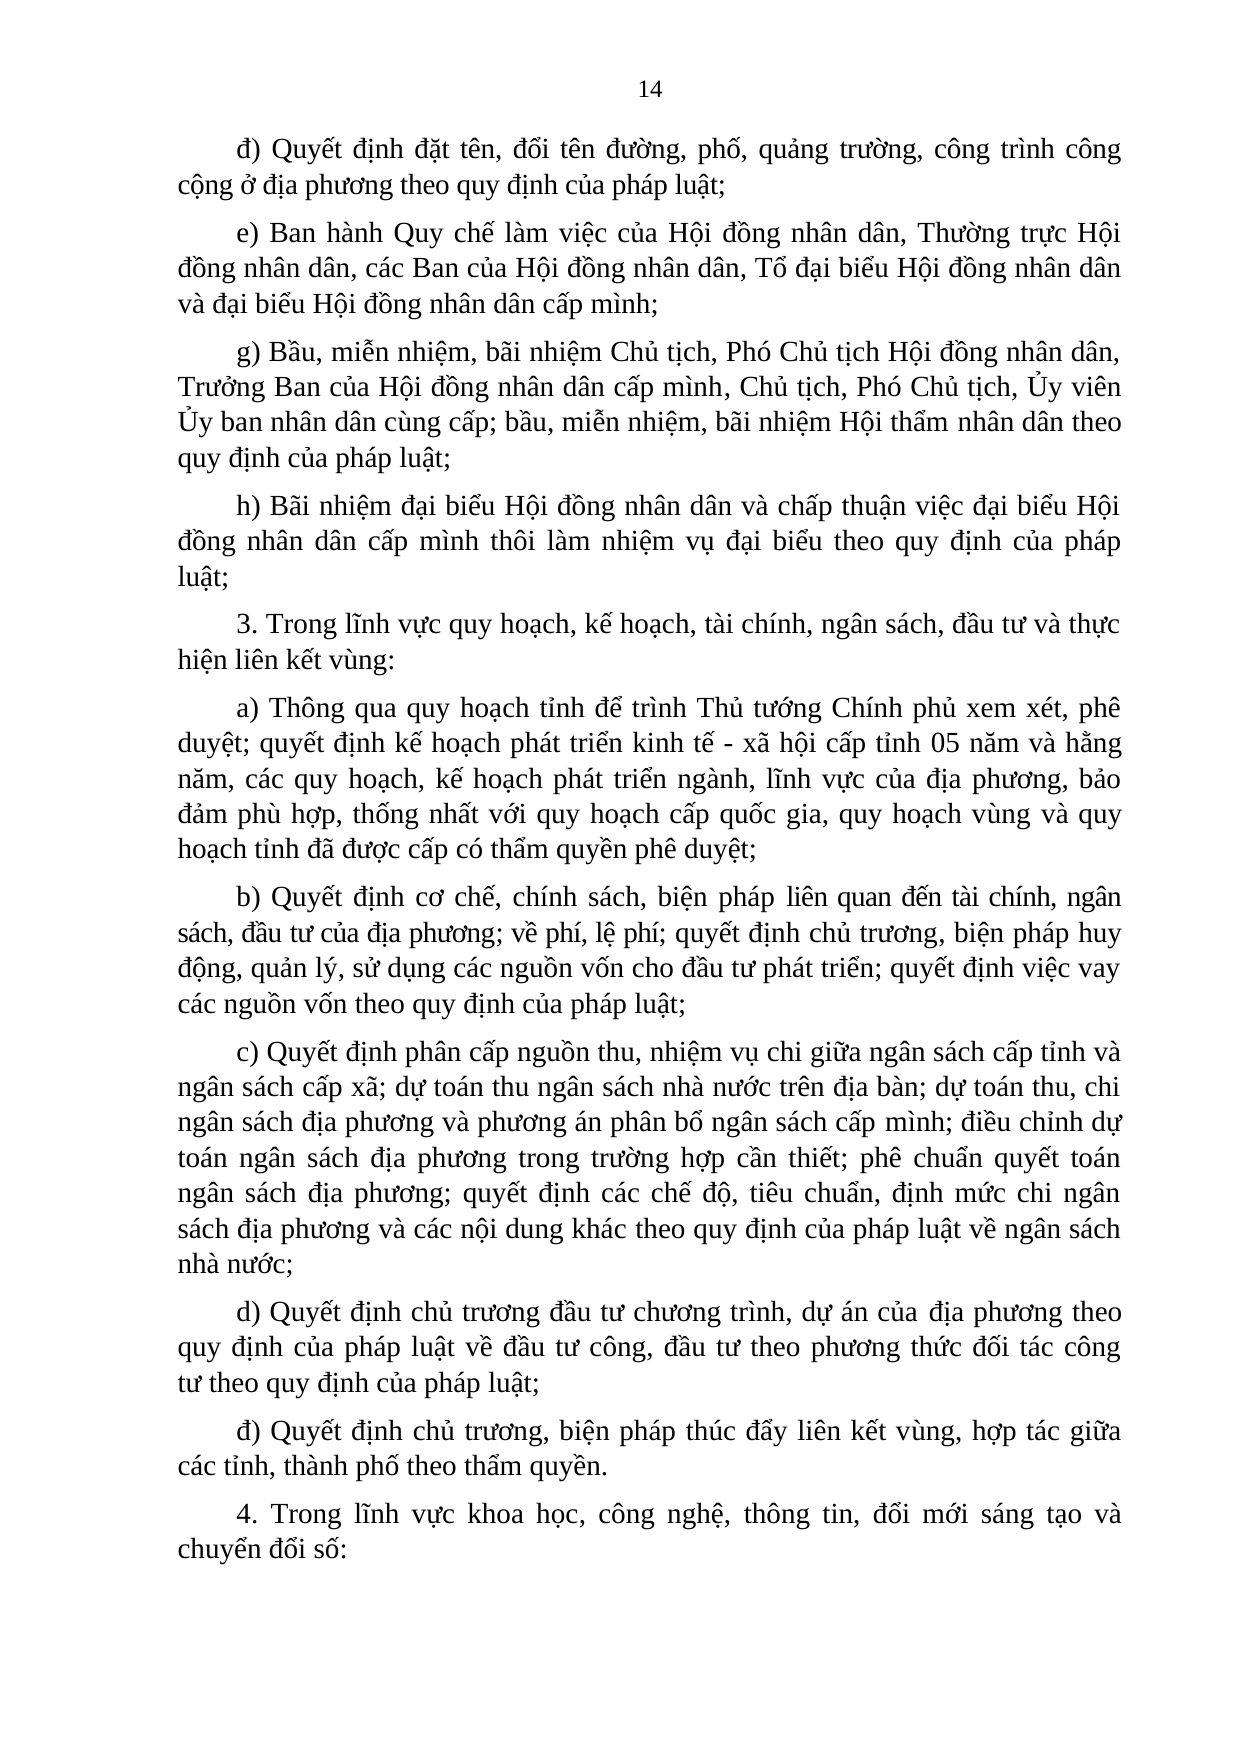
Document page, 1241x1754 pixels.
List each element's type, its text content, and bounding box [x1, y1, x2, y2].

text h) Bãi nhiệm đại biểu Hội đồng nhân dân và chấp thuận việc đại biểu Hội đồng nhân dân cấp mình thôi làm nhiệm vụ đại biểu theo quy định của pháp luật; [177, 487, 1122, 593]
text đ) Quyết định đặt tên, đổi tên đường, phố, quảng trường, công trình công cộng ở địa phương theo quy định của pháp luật; [177, 131, 1122, 201]
text 4. Trong lĩnh vực khoa học, công nghệ, thông tin, đổi mới sáng tạo và chuyển đổi số: [177, 1495, 1122, 1566]
text e) Ban hành Quy chế làm việc của Hội đồng nhân dân, Thường trực Hội đồng nhân dân, các Ban của Hội đồng nhân dân, Tổ đại biểu Hội đồng nhân dân và đại biểu Hội đồng nhân dân cấp mình; [177, 214, 1122, 320]
text c) Quyết định phân cấp nguồn thu, nhiệm vụ chi giữa ngân sách cấp tỉnh và ngân sách cấp xã; dự toán thu ngân sách nhà nước trên địa bàn; dự toán thu, chi ngân sách địa phương và phương án phân bổ ngân sách cấp mình; điều chỉnh dự toán ngân sách địa phương trong trường hợp cần thiết; phê chuẩn quyết toán ngân sách địa phương; quyết định các chế độ, tiêu chuẩn, định mức chi ngân sách địa phương và các nội dung khác theo quy định của pháp luật về ngân sách nhà nước; [177, 1033, 1122, 1281]
text 3. Trong lĩnh vực quy hoạch, kế hoạch, tài chính, ngân sách, đầu tư và thực hiện liên kết vùng: [177, 606, 1122, 676]
text đ) Quyết định chủ trương, biện pháp thúc đẩy liên kết vùng, hợp tác giữa các tỉnh, thành phố theo thẩm quyền. [177, 1412, 1122, 1483]
text a) Thông qua quy hoạch tỉnh để trình Thủ tướng Chính phủ xem xét, phê duyệt; quyết định kế hoạch phát triển kinh tế - xã hội cấp tỉnh 05 năm và hằng năm, các quy hoạch, kế hoạch phát triển ngành, lĩnh vực của địa phương, bảo đảm phù hợp, thống nhất với quy hoạch cấp quốc gia, quy hoạch vùng và quy hoạch tỉnh đã được cấp có thẩm quyền phê duyệt; [177, 689, 1122, 866]
text g) Bầu, miễn nhiệm, bãi nhiệm Chủ tịch, Phó Chủ tịch Hội đồng nhân dân, Trưởng Ban của Hội đồng nhân dân cấp mình, Chủ tịch, Phó Chủ tịch, Ủy viên Ủy ban nhân dân cùng cấp; bầu, miễn nhiệm, bãi nhiệm Hội thẩm nhân dân theo quy định của pháp luật; [177, 333, 1122, 474]
text b) Quyết định cơ chế, chính sách, biện pháp liên quan đến tài chính, ngân sách, đầu tư của địa phương; về phí, lệ phí; quyết định chủ trương, biện pháp huy động, quản lý, sử dụng các nguồn vốn cho đầu tư phát triển; quyết định việc vay các nguồn vốn theo quy định của pháp luật; [177, 878, 1122, 1020]
text d) Quyết định chủ trương đầu tư chương trình, dự án của địa phương theo quy định của pháp luật về đầu tư công, đầu tư theo phương thức đối tác công tư theo quy định của pháp luật; [177, 1293, 1122, 1399]
